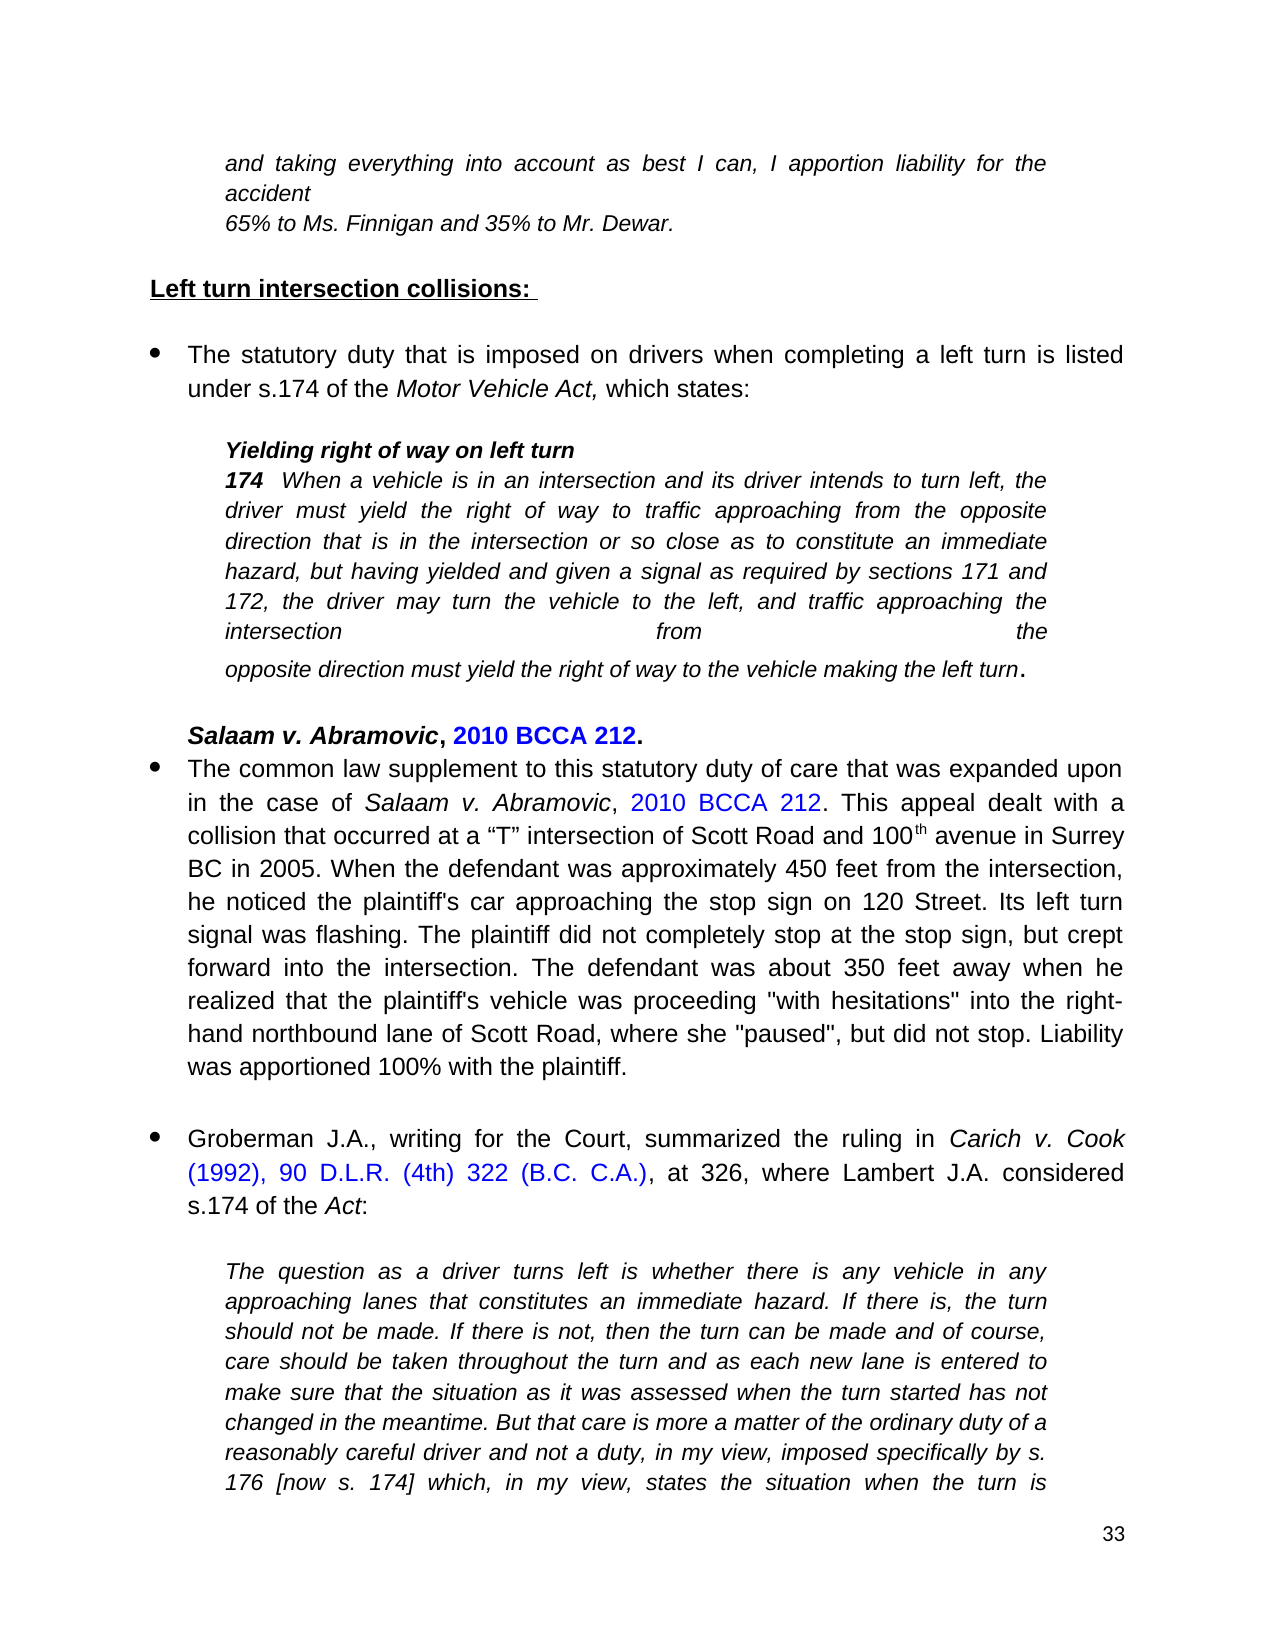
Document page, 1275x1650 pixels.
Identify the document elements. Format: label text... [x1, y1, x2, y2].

list Left turn intersection collisions: [150, 274, 1125, 302]
text Yielding right of way on left turn [225, 437, 1050, 463]
text Salaam v. Abramovic, 2010 BCCA 212. [150, 721, 1050, 750]
list The common law supplement to this statutory duty of care that was expanded upon in the case of Salaam v. Abramovic, 2010 BCCA 212. This appeal dealt with a collision that occurred at a “T” intersection of Scott Road and 100th avenue in Surrey BC in 2005. When the defendant was approximately 450 feet from the intersection, he noticed the plaintiff's car approaching the stop sign on 120 Street. Its left turn signal was flashing. The plaintiff did not completely stop at the stop sign, but crept forward into the intersection. The defendant was about 350 feet away when he realized that the plaintiff's vehicle was proceeding "with hesitations" into the right-hand northbound lane of Scott Road, where she "paused", but did not stop. Liability was apportioned 100% with the plaintiff. [150, 754, 1125, 1081]
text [225, 1258, 1050, 1495]
text 174 When a vehicle is in an intersection and its driver intends to turn left, the driver must yield the right of way to traffic approaching from the opposite direction that is in the intersection or so close as to constitute an immediate hazard, but having yielded and given a signal as required by sections 171 and 172, the driver may turn the vehicle to the left, and traffic approaching the intersection from the opposite direction must yield the right of way to the vehicle making the left turn. [225, 467, 1050, 683]
list Groberman J.A., writing for the Court, summarized the ruling in Carich v. Cook (1992), 90 D.L.R. (4th) 322 (B.C. C.A.), at 326, where Lambert J.A. considered s.174 of the Act: [150, 1124, 1125, 1220]
list The statutory duty that is imposed on drivers when completing a left turn is listed under s.174 of the Motor Vehicle Act, which states: [150, 340, 1125, 402]
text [225, 150, 1050, 237]
